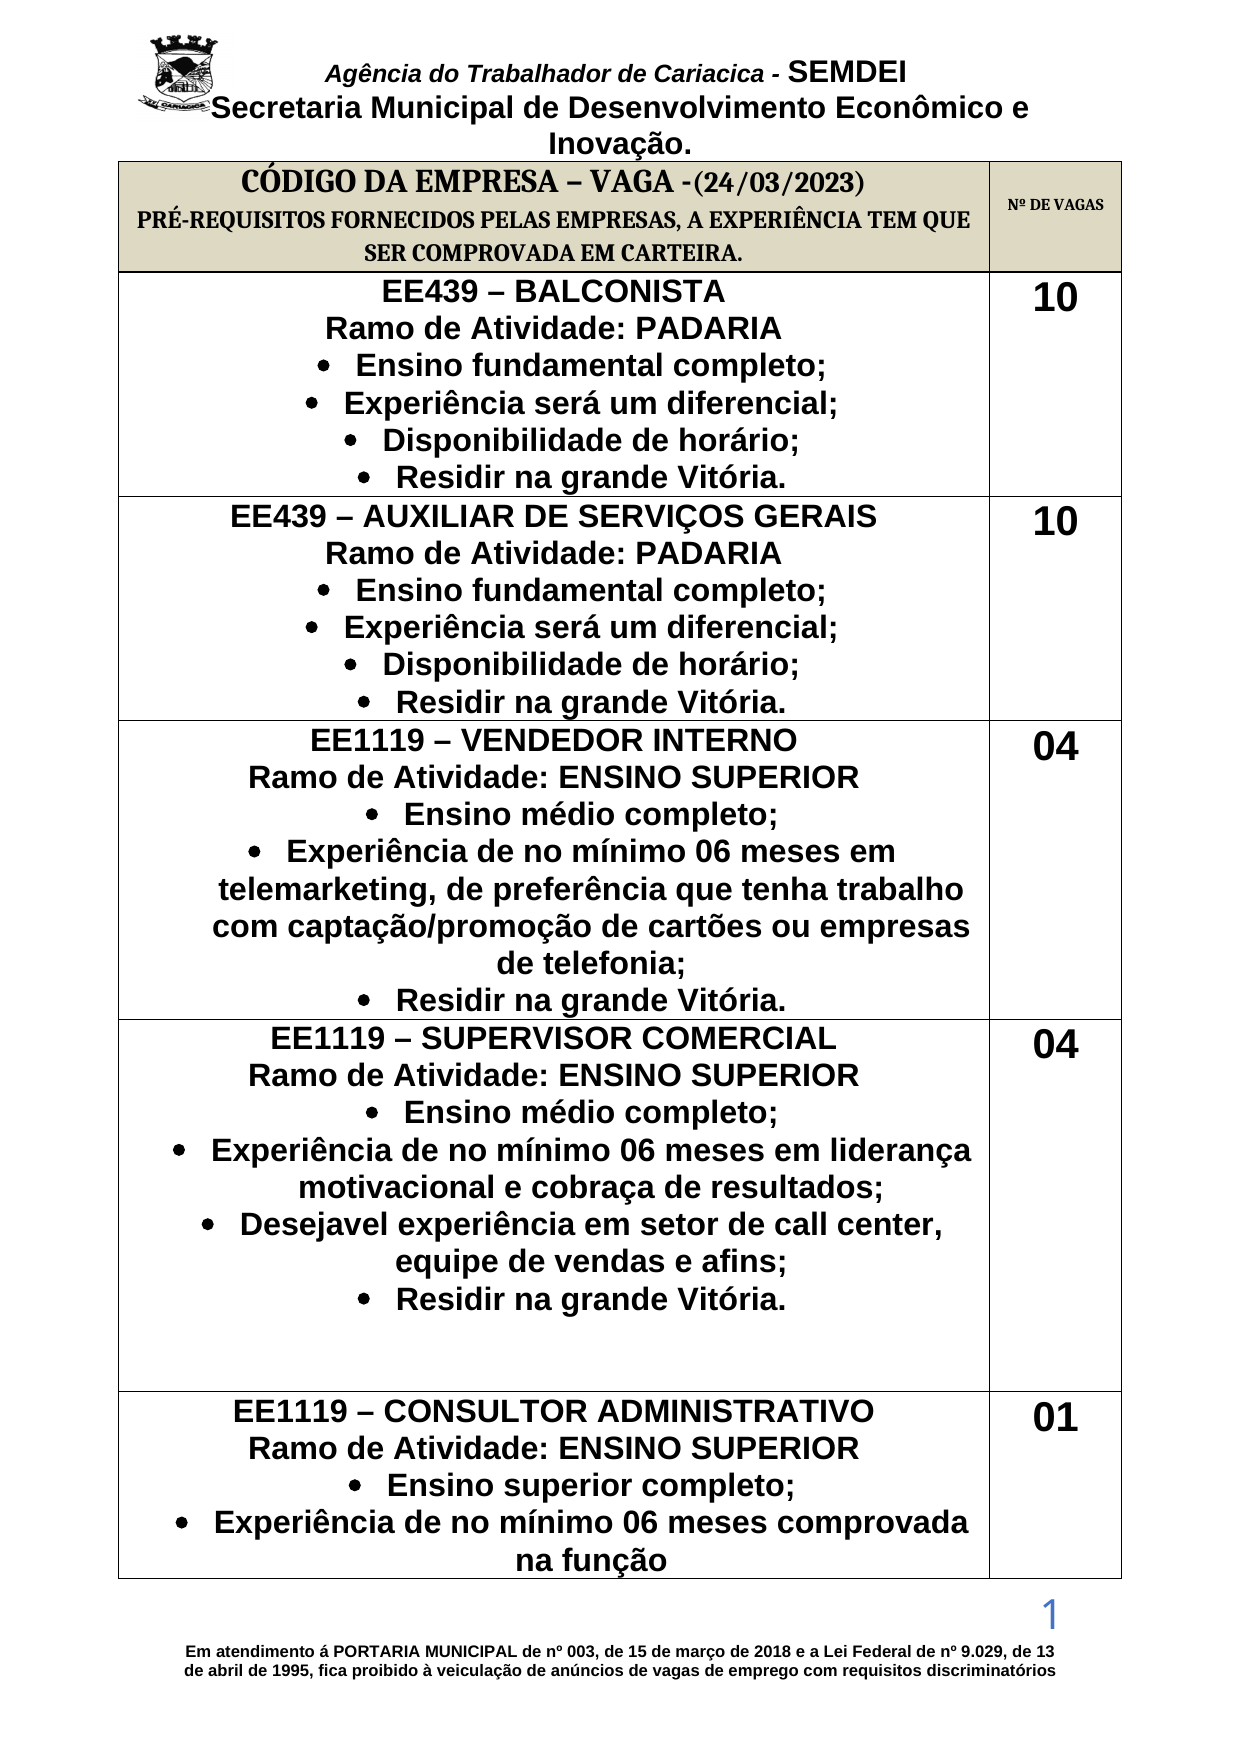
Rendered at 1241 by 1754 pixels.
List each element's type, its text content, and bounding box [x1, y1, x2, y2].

table_header Nº DE VAGAS [990, 162, 1121, 271]
table_cell 10 [990, 497, 1121, 720]
table_cell EE439 – BALCONISTA Ramo de Atividade: PADARIA Ensino fundamental completo; Experiência será um diferencial; Disponibilidade de horário; Residir na grande Vitória. [119, 273, 989, 496]
table_cell 04 [990, 721, 1121, 1018]
table_header CÓDIGO DA EMPRESA – VAGA -(24/03/2023) PRÉ-REQUISITOS FORNECIDOS PELAS EMPRESAS, A EXPERIÊNCIA TEM QUE SER COMPROVADA EM CARTEIRA. [119, 162, 989, 271]
table_cell 10 [990, 273, 1121, 496]
table_cell 04 [990, 1020, 1121, 1391]
table_cell EE1119 – VENDEDOR INTERNO Ramo de Atividade: ENSINO SUPERIOR Ensino médio completo; Experiência de no mínimo 06 meses em telemarketing, de preferência que tenha trabalho com captação/promoção de cartões ou empresas de telefonia; Residir na grande Vitória. [119, 721, 989, 1018]
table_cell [119, 1392, 989, 1578]
table_cell 01 [990, 1392, 1121, 1578]
table_cell EE1119 – SUPERVISOR COMERCIAL Ramo de Atividade: ENSINO SUPERIOR Ensino médio completo; Experiência de no mínimo 06 meses em liderança motivacional e cobraça de resultados; Desejavel experiência em setor de call center, equipe de vendas e afins; Residir na grande Vitória. [119, 1020, 989, 1391]
picture [134, 31, 237, 123]
table_cell EE439 – AUXILIAR DE SERVIÇOS GERAIS Ramo de Atividade: PADARIA Ensino fundamental completo; Experiência será um diferencial; Disponibilidade de horário; Residir na grande Vitória. [119, 497, 989, 720]
